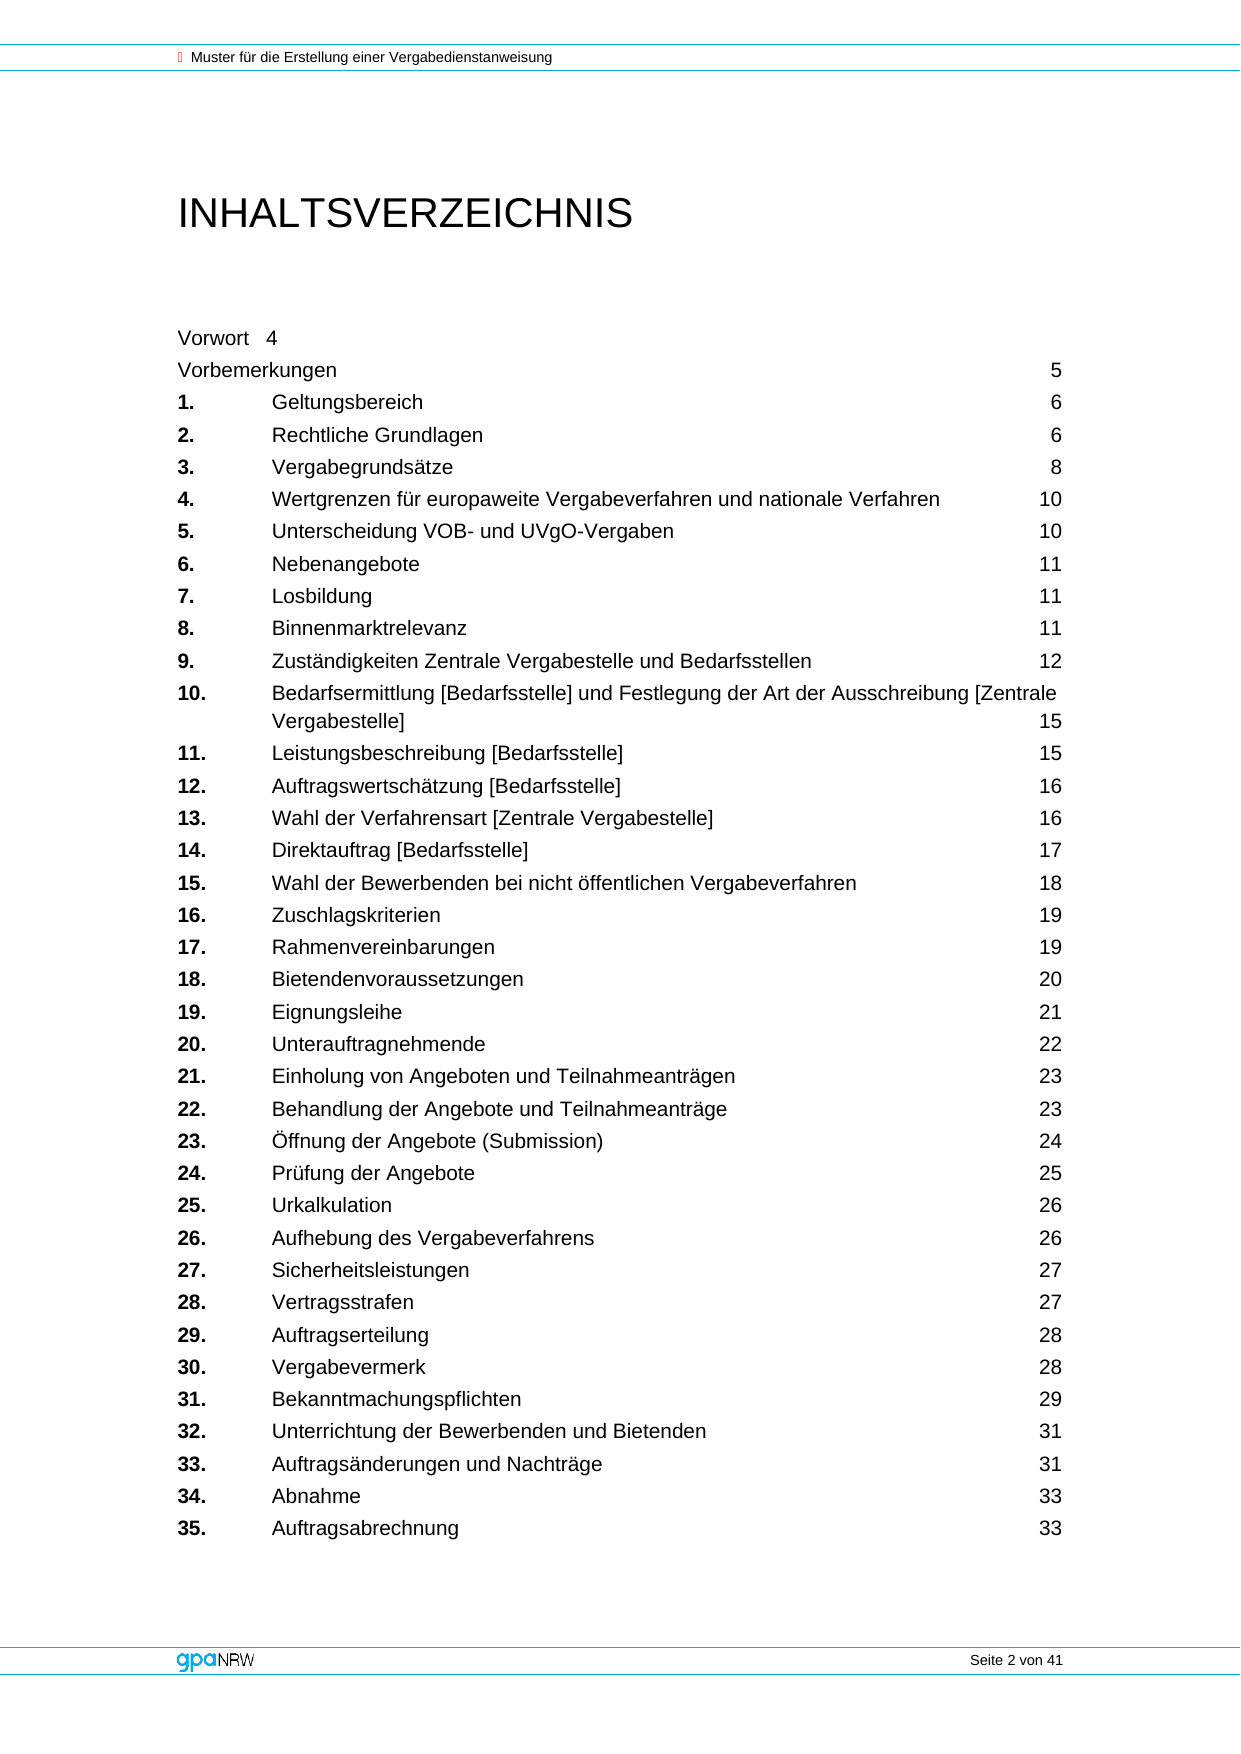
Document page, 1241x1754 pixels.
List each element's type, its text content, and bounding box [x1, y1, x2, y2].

text 7. Losbildung 11 [154, 580, 1063, 608]
text 2. Rechtliche Grundlagen 6 [154, 418, 1063, 446]
text 35. Auftragsabrechnung 33 [154, 1512, 1063, 1540]
picture [176, 1664, 184, 1672]
text 30. Vergabevermerk 28 [154, 1351, 1063, 1379]
text 13. Wahl der Verfahrensart [Zentrale Vergabestelle] 16 [154, 802, 1063, 830]
text 12. Auftragswertschätzung [Bedarfsstelle] 16 [154, 769, 1063, 797]
text 15. Wahl der Bewerbenden bei nicht öffentlichen Vergabeverfahren 18 [154, 866, 1063, 894]
text 16. Zuschlagskriterien 19 [154, 898, 1063, 927]
text 29. Auftragserteilung 28 [154, 1318, 1063, 1346]
text 34. Abnahme 33 [154, 1480, 1063, 1508]
text 10. Bedarfsermittlung [Bedarfsstelle] und Festlegung der Art der Ausschreibung [Zentrale Vergabestelle] 15 [154, 677, 1063, 733]
text 20. Unterauftragnehmende 22 [154, 1028, 1063, 1056]
text 32. Unterrichtung der Bewerbenden und Bietenden 31 [154, 1415, 1063, 1443]
picture [194, 1653, 254, 1672]
text 25. Urkalkulation 26 [154, 1189, 1063, 1217]
text 18. Bietendenvoraussetzungen 20 [154, 963, 1063, 991]
text 28. Vertragsstrafen 27 [154, 1286, 1063, 1314]
text 23. Öffnung der Angebote (Submission) 24 [154, 1124, 1063, 1153]
text 8. Binnenmarktrelevanz 11 [154, 612, 1063, 640]
text 17. Rahmenvereinbarungen 19 [154, 931, 1063, 959]
text Vorbemerkungen 5 [154, 354, 1063, 382]
text 26. Aufhebung des Vergabeverfahrens 26 [154, 1221, 1063, 1249]
text Inhaltsverzeichnis [177, 188, 1063, 236]
text 33. Auftragsänderungen und Nachträge 31 [154, 1447, 1063, 1476]
text 27. Sicherheitsleistungen 27 [154, 1254, 1063, 1282]
text 6. Nebenangebote 11 [154, 547, 1063, 576]
text 21. Einholung von Angeboten und Teilnahmeanträgen 23 [154, 1060, 1063, 1088]
text 19. Eignungsleihe 21 [154, 995, 1063, 1023]
text Vorwort 4 [177, 321, 1063, 349]
text 11. Leistungsbeschreibung [Bedarfsstelle] 15 [154, 737, 1063, 765]
text 3. Vergabegrundsätze 8 [154, 451, 1063, 479]
text 22. Behandlung der Angebote und Teilnahmeanträge 23 [154, 1092, 1063, 1120]
text 1. Geltungsbereich 6 [154, 386, 1063, 414]
text 4. Wertgrenzen für europaweite Vergabeverfahren und nationale Verfahren 10 [154, 483, 1063, 511]
text 9. Zuständigkeiten Zentrale Vergabestelle und Bedarfsstellen 12 [154, 644, 1063, 672]
text 24. Prüfung der Angebote 25 [154, 1157, 1063, 1185]
text 14. Direktauftrag [Bedarfsstelle] 17 [154, 834, 1063, 862]
text 31. Bekanntmachungspflichten 29 [154, 1383, 1063, 1411]
text 5. Unterscheidung VOB- und UVgO-Vergaben 10 [154, 515, 1063, 543]
